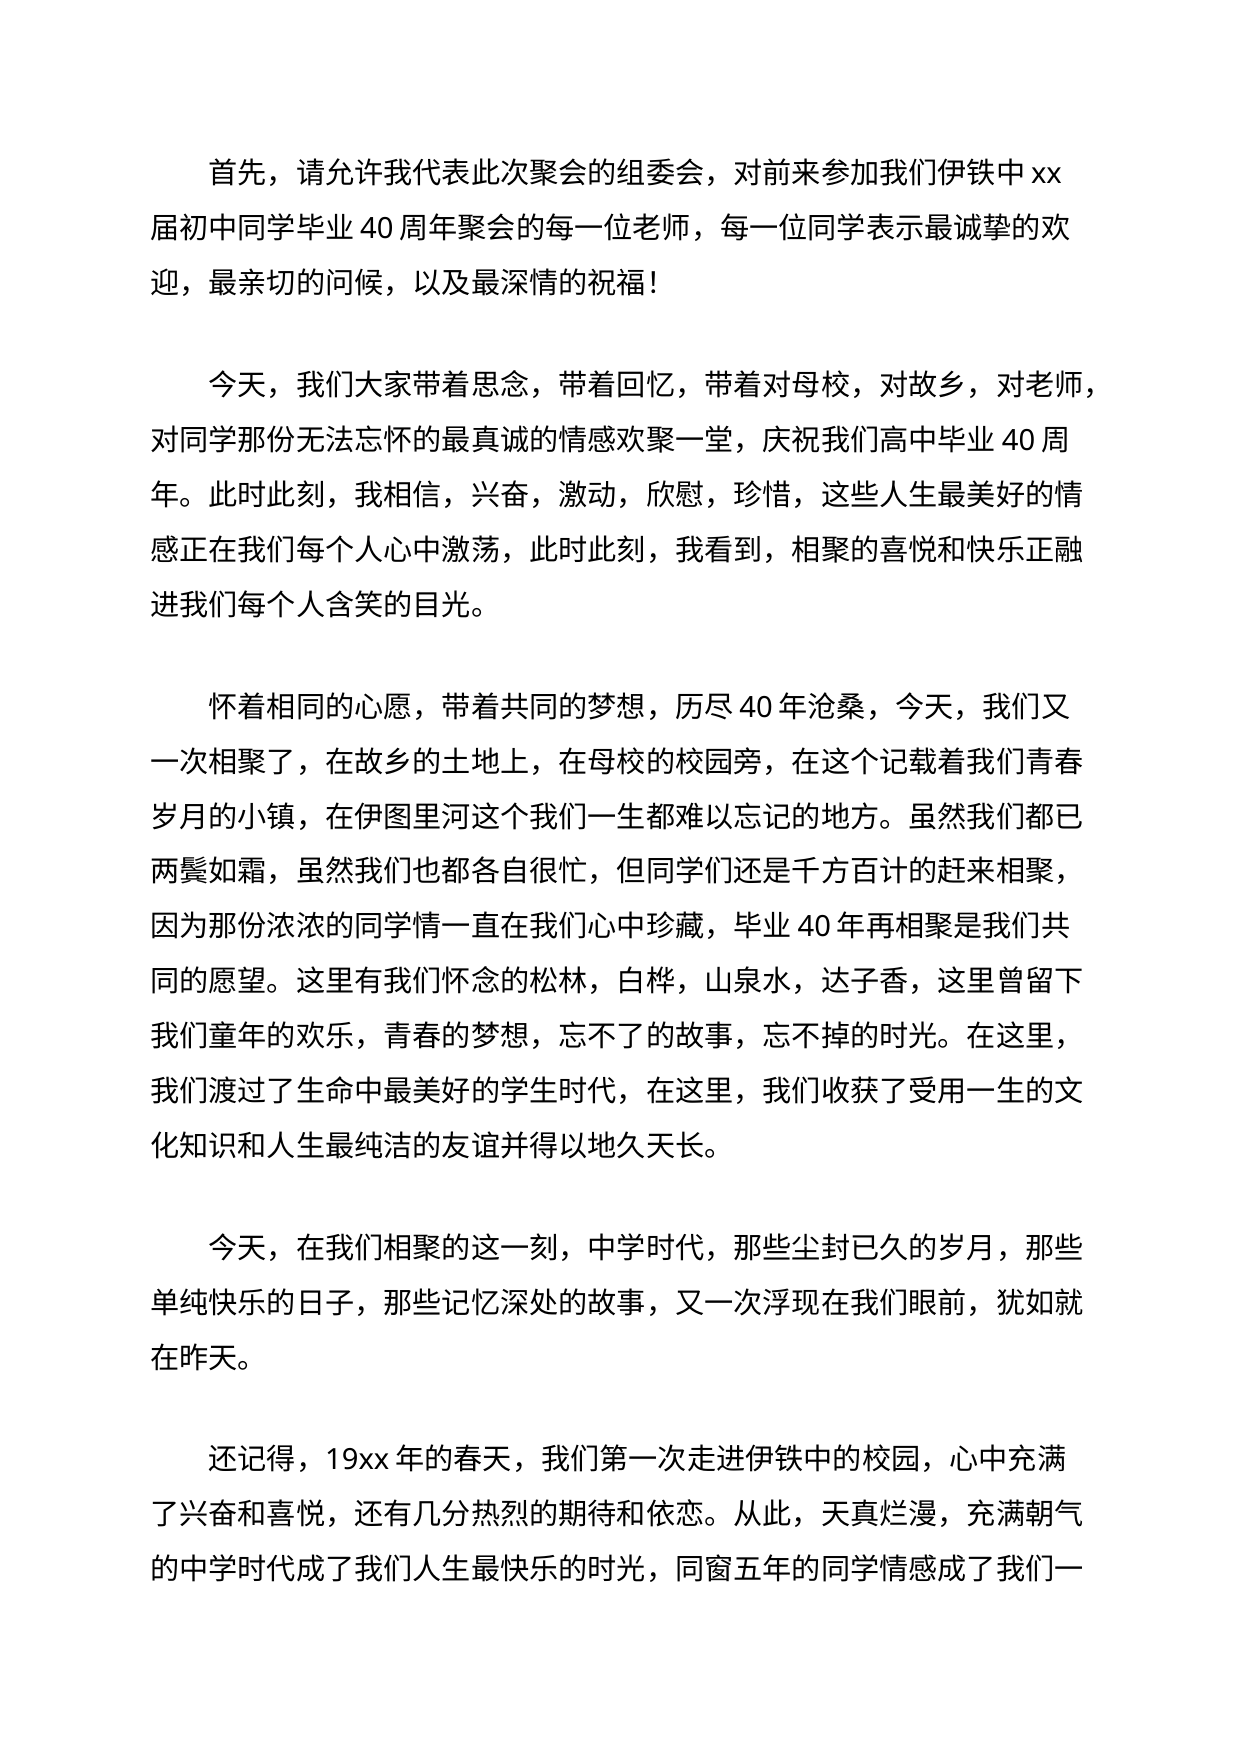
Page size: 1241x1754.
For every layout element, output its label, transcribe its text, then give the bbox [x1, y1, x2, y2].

text 今天，我们大家带着思念，带着回忆，带着对母校，对故乡，对老师，对同学那份无法忘怀的最真诚的情感欢聚一堂，庆祝我们高中毕业40周年。此时此刻，我相信，兴奋，激动，欣慰，珍惜，这些人生最美好的情感正在我们每个人心中激荡，此时此刻，我看到，相聚的喜悦和快乐正融进我们每个人含笑的目光。 [150, 362, 1090, 624]
text 今天，在我们相聚的这一刻，中学时代，那些尘封已久的岁月，那些单纯快乐的日子，那些记忆深处的故事，又一次浮现在我们眼前，犹如就在昨天。 [150, 1224, 1090, 1376]
text 怀着相同的心愿，带着共同的梦想，历尽40年沧桑，今天，我们又一次相聚了，在故乡的土地上，在母校的校园旁，在这个记载着我们青春岁月的小镇，在伊图里河这个我们一生都难以忘记的地方。虽然我们都已两鬓如霜，虽然我们也都各自很忙，但同学们还是千方百计的赶来相聚，因为那份浓浓的同学情一直在我们心中珍藏，毕业40年再相聚是我们共同的愿望。这里有我们怀念的松林，白桦，山泉水，达子香，这里曾留下我们童年的欢乐，青春的梦想，忘不了的故事，忘不掉的时光。在这里，我们渡过了生命中最美好的学生时代，在这里，我们收获了受用一生的文化知识和人生最纯洁的友谊并得以地久天长。 [150, 683, 1090, 1165]
text 首先，请允许我代表此次聚会的组委会，对前来参加我们伊铁中xx届初中同学毕业40周年聚会的每一位老师，每一位同学表示最诚挚的欢迎，最亲切的问候，以及最深情的祝福！ [150, 150, 1090, 302]
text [150, 1436, 1090, 1588]
